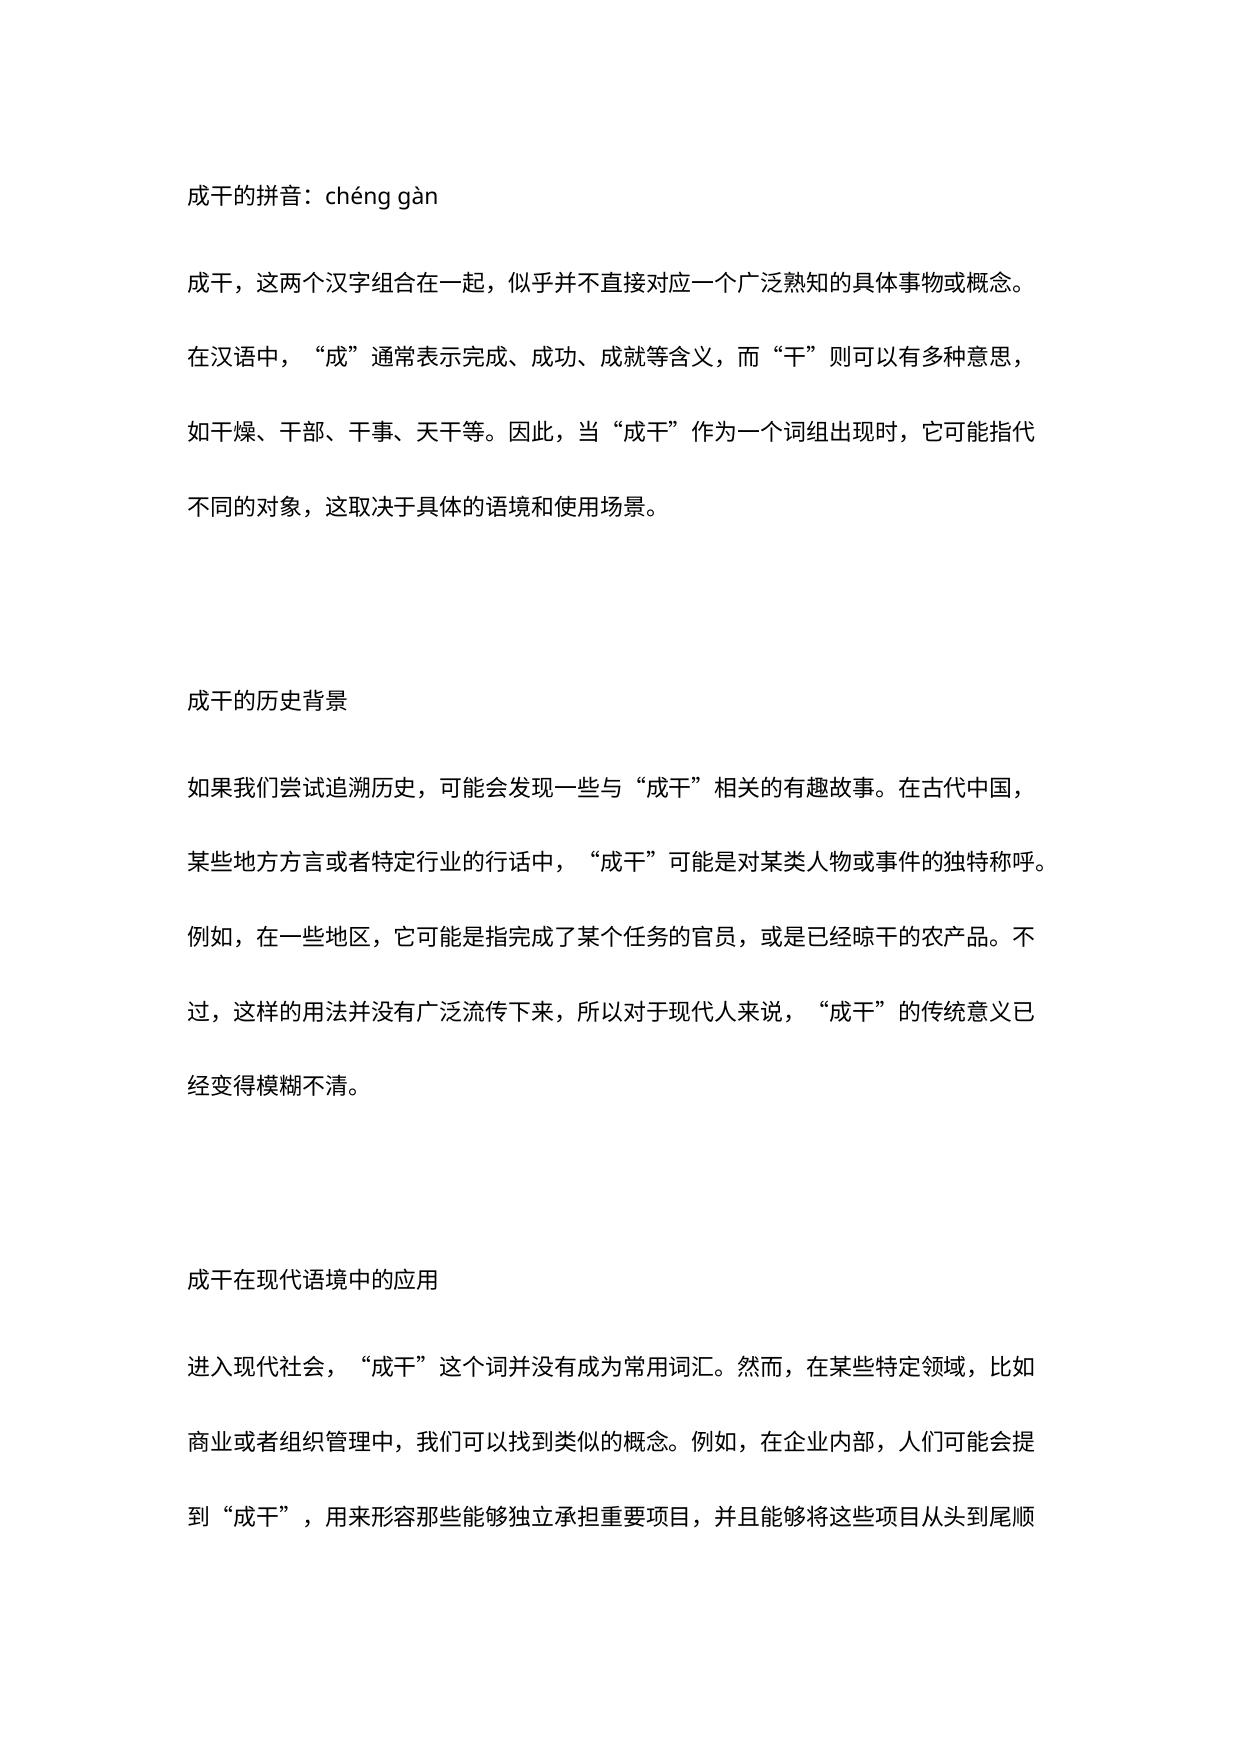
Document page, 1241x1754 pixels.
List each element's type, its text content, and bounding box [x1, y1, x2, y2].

text 成干的历史背景 [187, 667, 1053, 732]
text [187, 1333, 1053, 1547]
text 成干的拼音：chéng gàn [187, 162, 1053, 227]
text 成干，这两个汉字组合在一起，似乎并不直接对应一个广泛熟知的具体事物或概念。在汉语中，“成”通常表示完成、成功、成就等含义，而“干”则可以有多种意思，如干燥、干部、干事、天干等。因此，当“成干”作为一个词组出现时，它可能指代不同的对象，这取决于具体的语境和使用场景。 [187, 249, 1053, 538]
text 成干在现代语境中的应用 [187, 1247, 1053, 1312]
text 如果我们尝试追溯历史，可能会发现一些与“成干”相关的有趣故事。在古代中国，某些地方方言或者特定行业的行话中，“成干”可能是对某类人物或事件的独特称呼。例如，在一些地区，它可能是指完成了某个任务的官员，或是已经晾干的农产品。不过，这样的用法并没有广泛流传下来，所以对于现代人来说，“成干”的传统意义已经变得模糊不清。 [187, 753, 1053, 1117]
